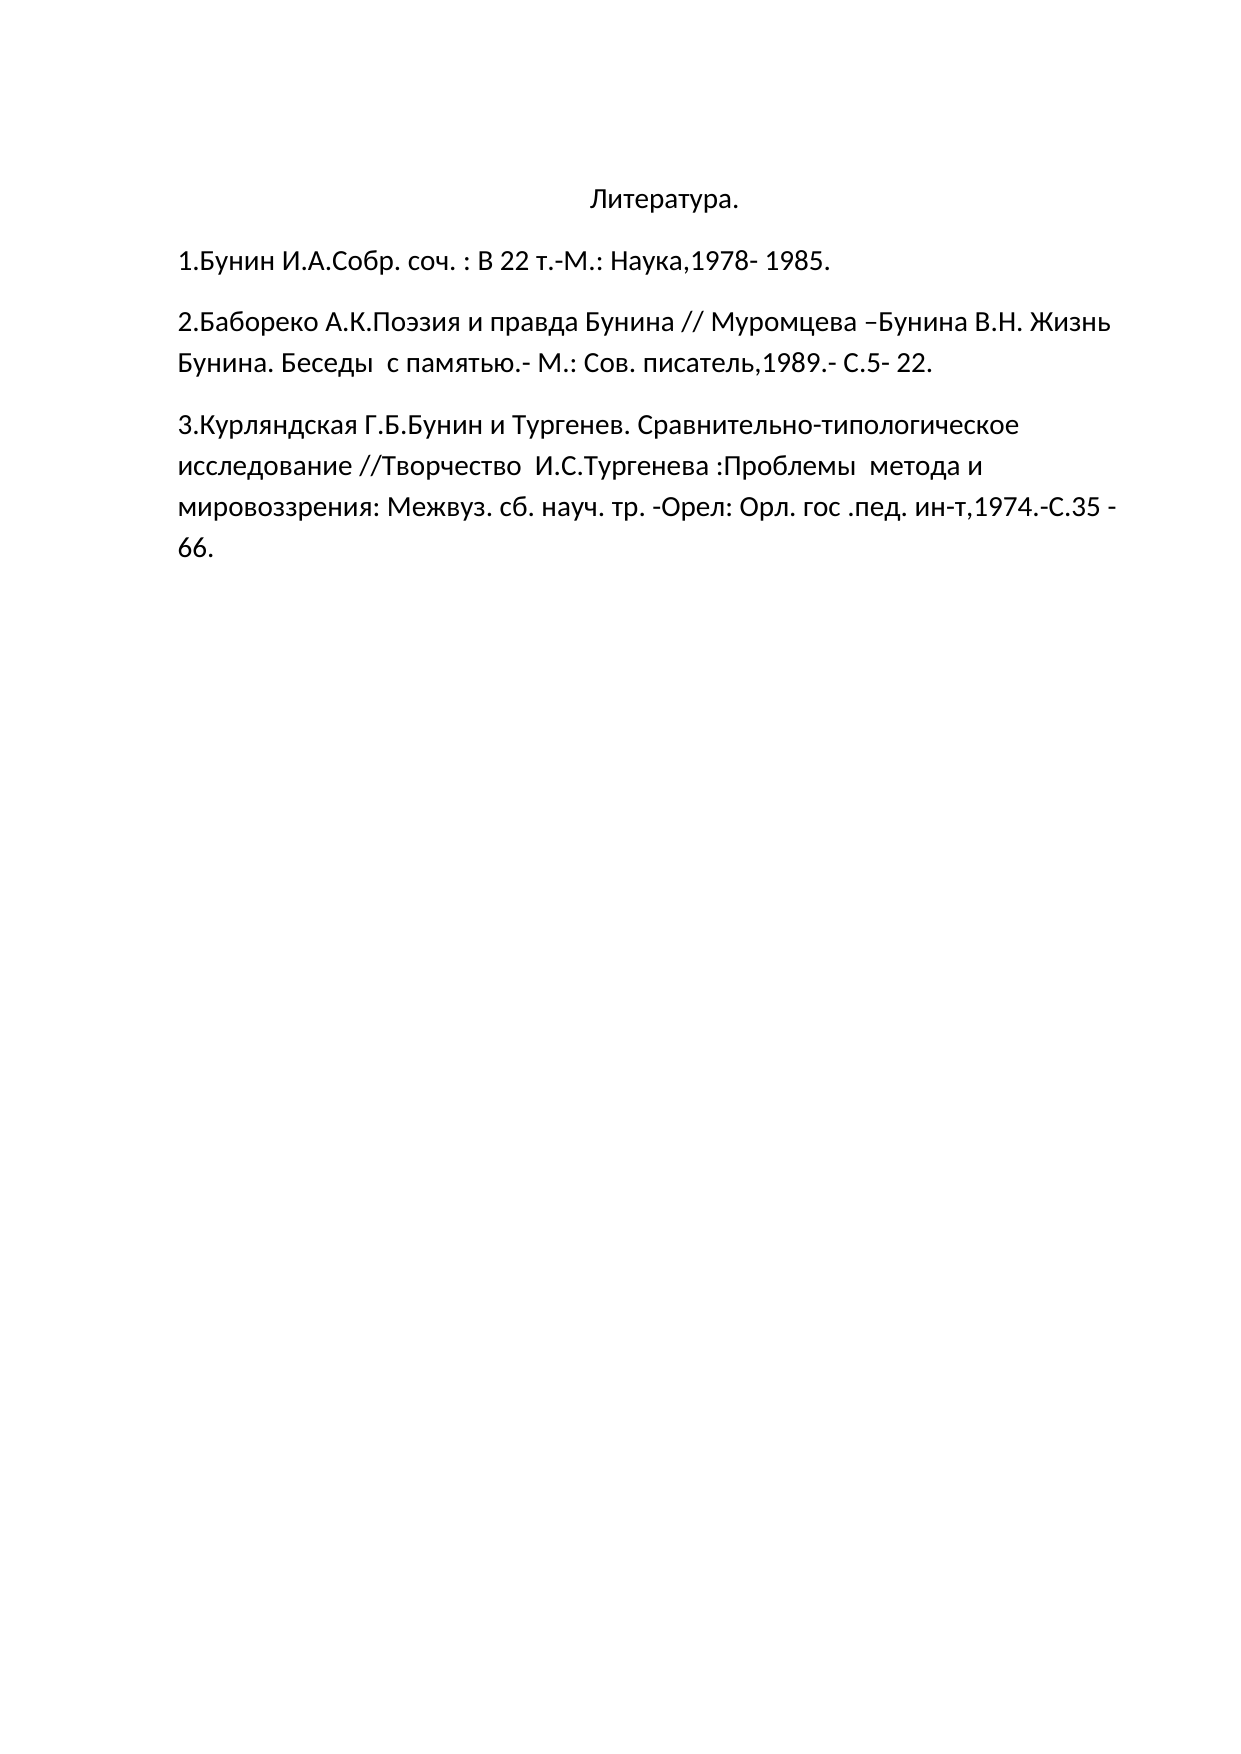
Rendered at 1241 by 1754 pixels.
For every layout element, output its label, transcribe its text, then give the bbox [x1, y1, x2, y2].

text 3.Курляндская Г.Б.Бунин и Тургенев. Сравнительно-типологическое исследование //Творчество И.С.Тургенева :Проблемы метода и мировоззрения: Межвуз. сб. науч. тр. -Орел: Орл. гос .пед. ин-т,1974.-С.35 -66. [177, 406, 1152, 564]
text Литература. [177, 180, 1152, 216]
text 2.Бабореко А.К.Поэзия и правда Бунина // Муромцева –Бунина В.Н. Жизнь Бунина. Беседы с памятью.- М.: Сов. писатель,1989.- С.5- 22. [177, 303, 1152, 380]
text 1.Бунин И.А.Собр. соч. : В 22 т.-М.: Наука,1978- 1985. [177, 242, 1152, 277]
